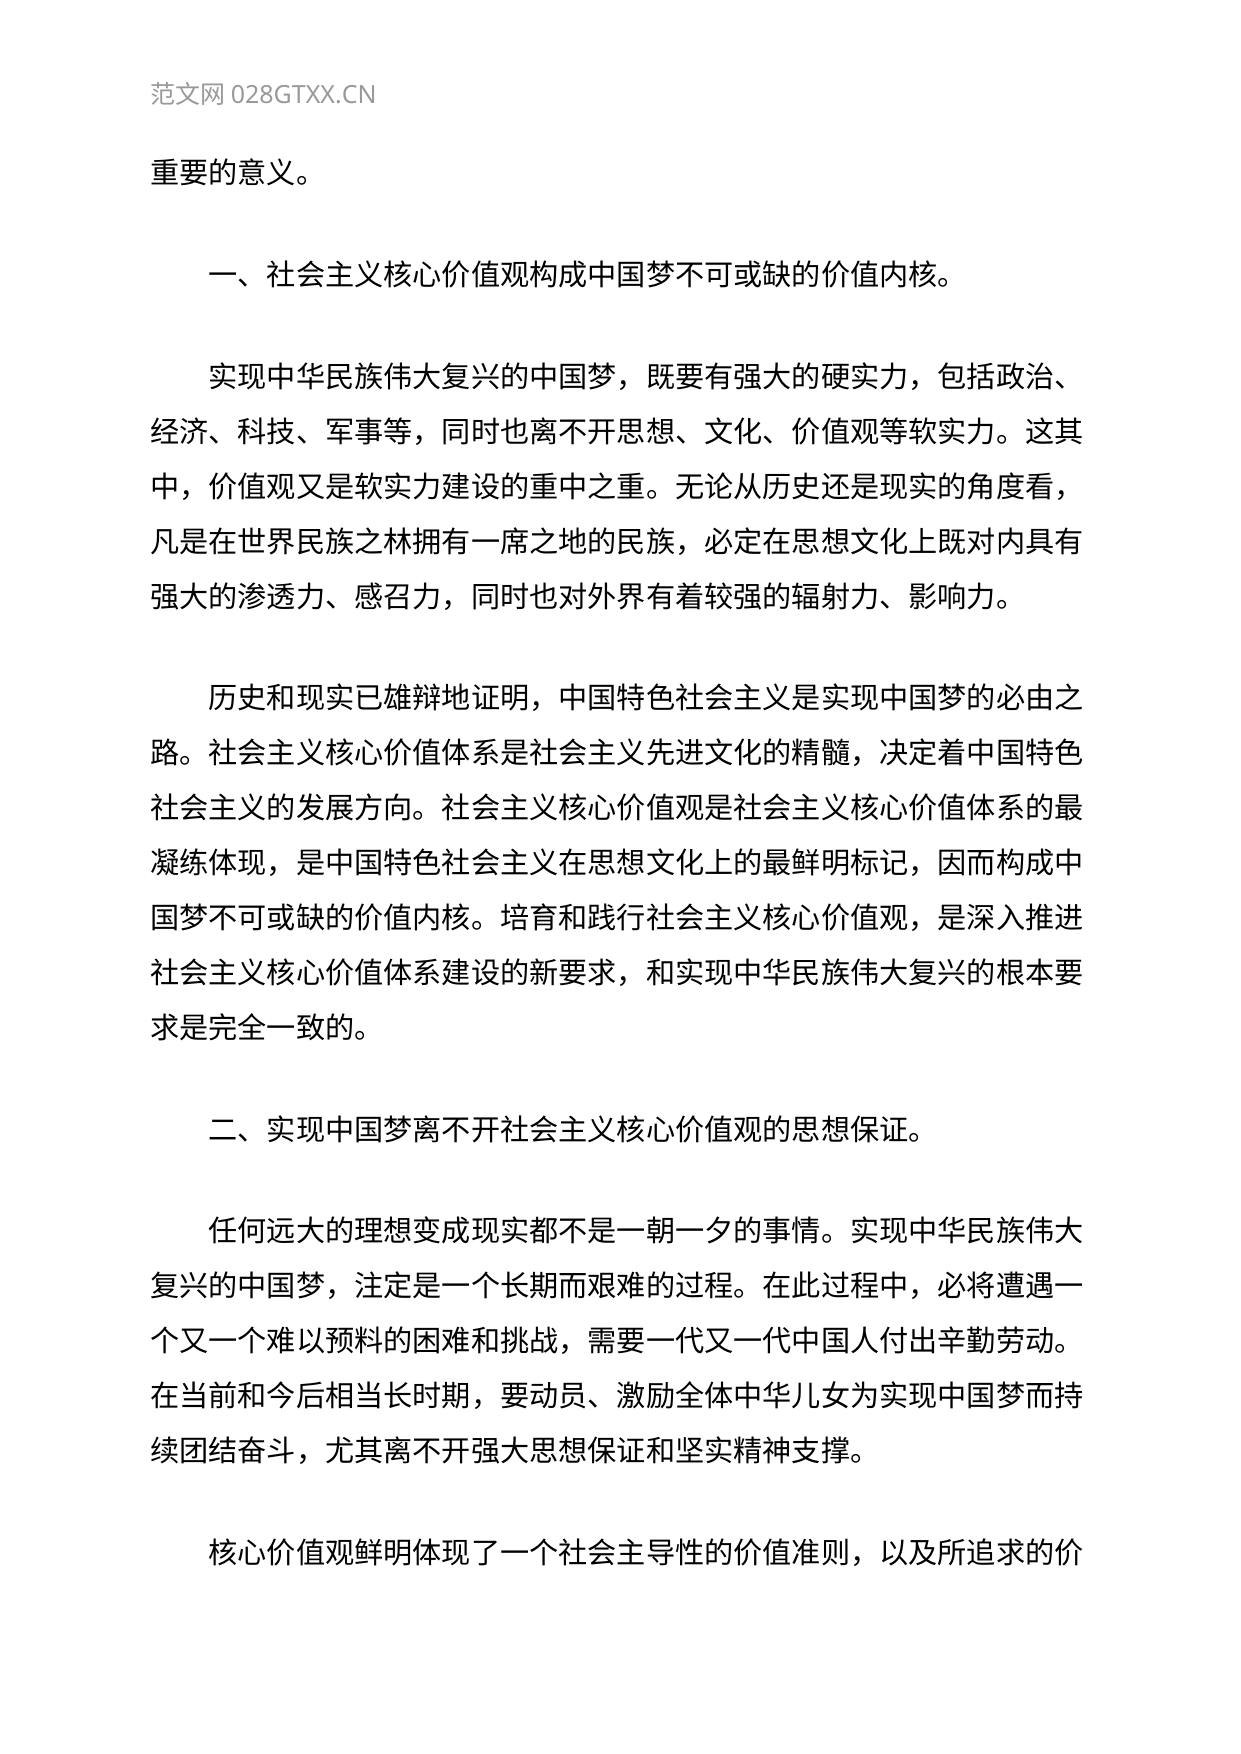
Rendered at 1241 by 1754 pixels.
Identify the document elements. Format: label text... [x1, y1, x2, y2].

text 二、实现中国梦离不开社会主义核心价值观的思想保证。 [150, 1106, 1090, 1148]
text 实现中华民族伟大复兴的中国梦，既要有强大的硬实力，包括政治、经济、科技、军事等，同时也离不开思想、文化、价值观等软实力。这其中，价值观又是软实力建设的重中之重。无论从历史还是现实的角度看，凡是在世界民族之林拥有一席之地的民族，必定在思想文化上既对内具有强大的渗透力、感召力，同时也对外界有着较强的辐射力、影响力。 [150, 353, 1090, 615]
text 历史和现实已雄辩地证明，中国特色社会主义是实现中国梦的必由之路。社会主义核心价值体系是社会主义先进文化的精髓，决定着中国特色社会主义的发展方向。社会主义核心价值观是社会主义核心价值体系的最凝练体现，是中国特色社会主义在思想文化上的最鲜明标记，因而构成中国梦不可或缺的价值内核。培育和践行社会主义核心价值观，是深入推进社会主义核心价值体系建设的新要求，和实现中华民族伟大复兴的根本要求是完全一致的。 [150, 675, 1090, 1047]
text 任何远大的理想变成现实都不是一朝一夕的事情。实现中华民族伟大复兴的中国梦，注定是一个长期而艰难的过程。在此过程中，必将遭遇一个又一个难以预料的困难和挑战，需要一代又一代中国人付出辛勤劳动。在当前和今后相当长时期，要动员、激励全体中华儿女为实现中国梦而持续团结奋斗，尤其离不开强大思想保证和坚实精神支撑。 [150, 1208, 1090, 1470]
text 一、社会主义核心价值观构成中国梦不可或缺的价值内核。 [150, 252, 1090, 294]
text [150, 1529, 1090, 1571]
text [150, 150, 1090, 192]
